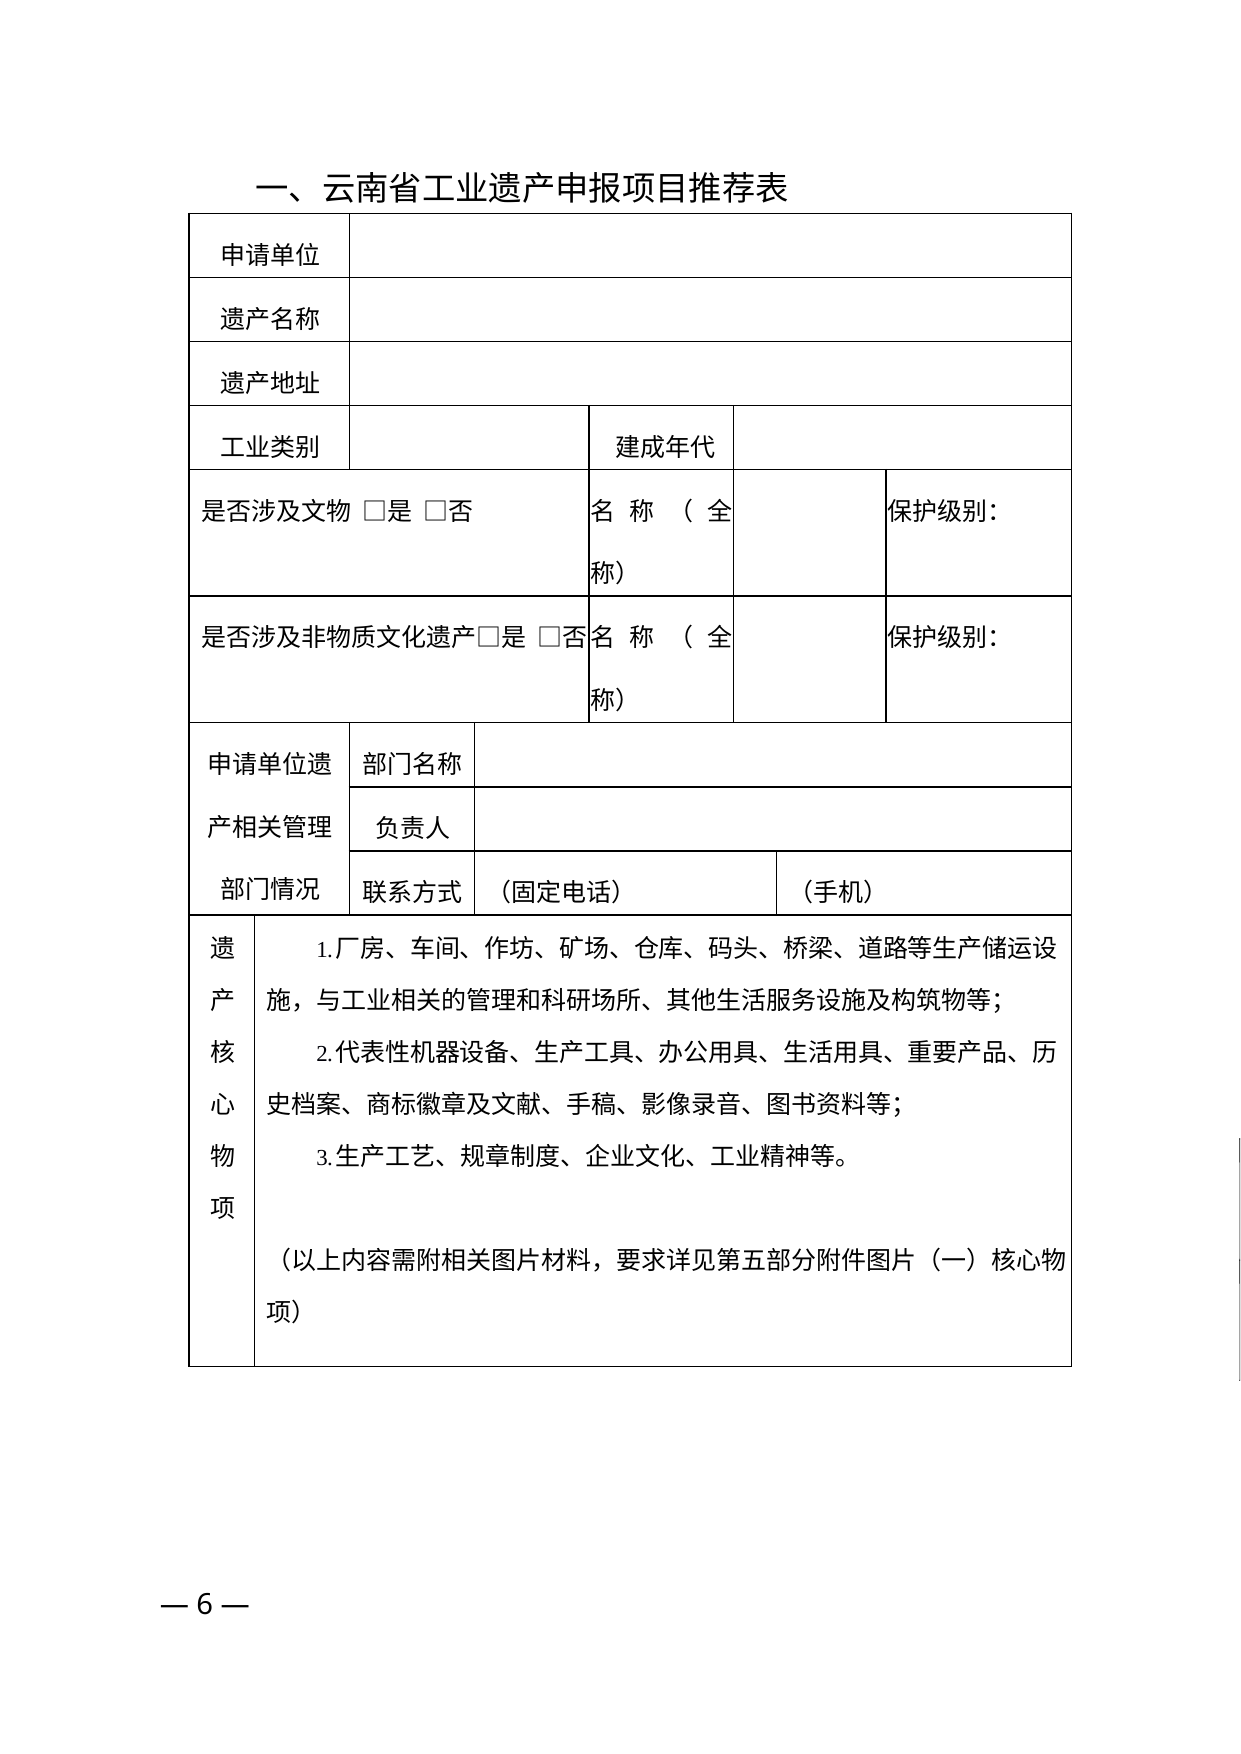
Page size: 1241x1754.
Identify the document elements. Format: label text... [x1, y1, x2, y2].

table_cell [475, 723, 1071, 786]
text 一、云南省工业遗产申报项目推荐表 [255, 150, 1081, 212]
table_cell 保护级别： [887, 597, 1071, 722]
table_cell [475, 788, 1071, 850]
table_cell （固定电话） [475, 852, 776, 914]
table_cell [734, 470, 885, 595]
table_cell 部门名称 [350, 723, 474, 786]
table_cell 联系方式 [350, 852, 474, 914]
table_cell 是否涉及非物质文化遗产□是 □否 [190, 597, 588, 722]
table_cell 遗产地址 [190, 342, 349, 405]
table_cell [350, 406, 588, 469]
table_cell 遗产名称 [190, 278, 349, 341]
table_cell 厂房、车间、作坊、矿场、仓库、码头、桥梁、道路等生产储运设施，与工业相关的管理和科研场所、其他生活服务设施及构筑物等； 代表性机器设备、生产工具、办公用具、生活用具、重要产品、历史档案、商标徽章及文献、手稿、影像录音、图书资料等； 生产工艺、规章制度、企业文化、工业精神等。 （以上内容需附相关图片材料，要求详见第五部分附件图片（一）核心物项） [255, 916, 1071, 1366]
table_cell 名称（全称） [590, 597, 733, 722]
table_cell 建成年代 [590, 406, 733, 469]
table_cell [734, 597, 885, 722]
table_cell 申请单位遗 产相关管理部门情况 [190, 723, 349, 914]
table_cell （手机） [777, 852, 1071, 914]
table_cell [350, 342, 1071, 405]
table_cell 是否涉及文物 □是 □否 [190, 470, 588, 595]
table_cell 名称（全称） [590, 470, 733, 595]
table_cell [350, 278, 1071, 341]
table_cell 负责人 [350, 788, 474, 850]
table_cell 保护级别： [887, 470, 1071, 595]
table_cell 遗产核心物项 [190, 916, 254, 1366]
table_header 申请单位 [190, 214, 349, 277]
table_cell [734, 406, 1071, 469]
table_cell 工业类别 [190, 406, 349, 469]
table_header [350, 214, 1071, 277]
